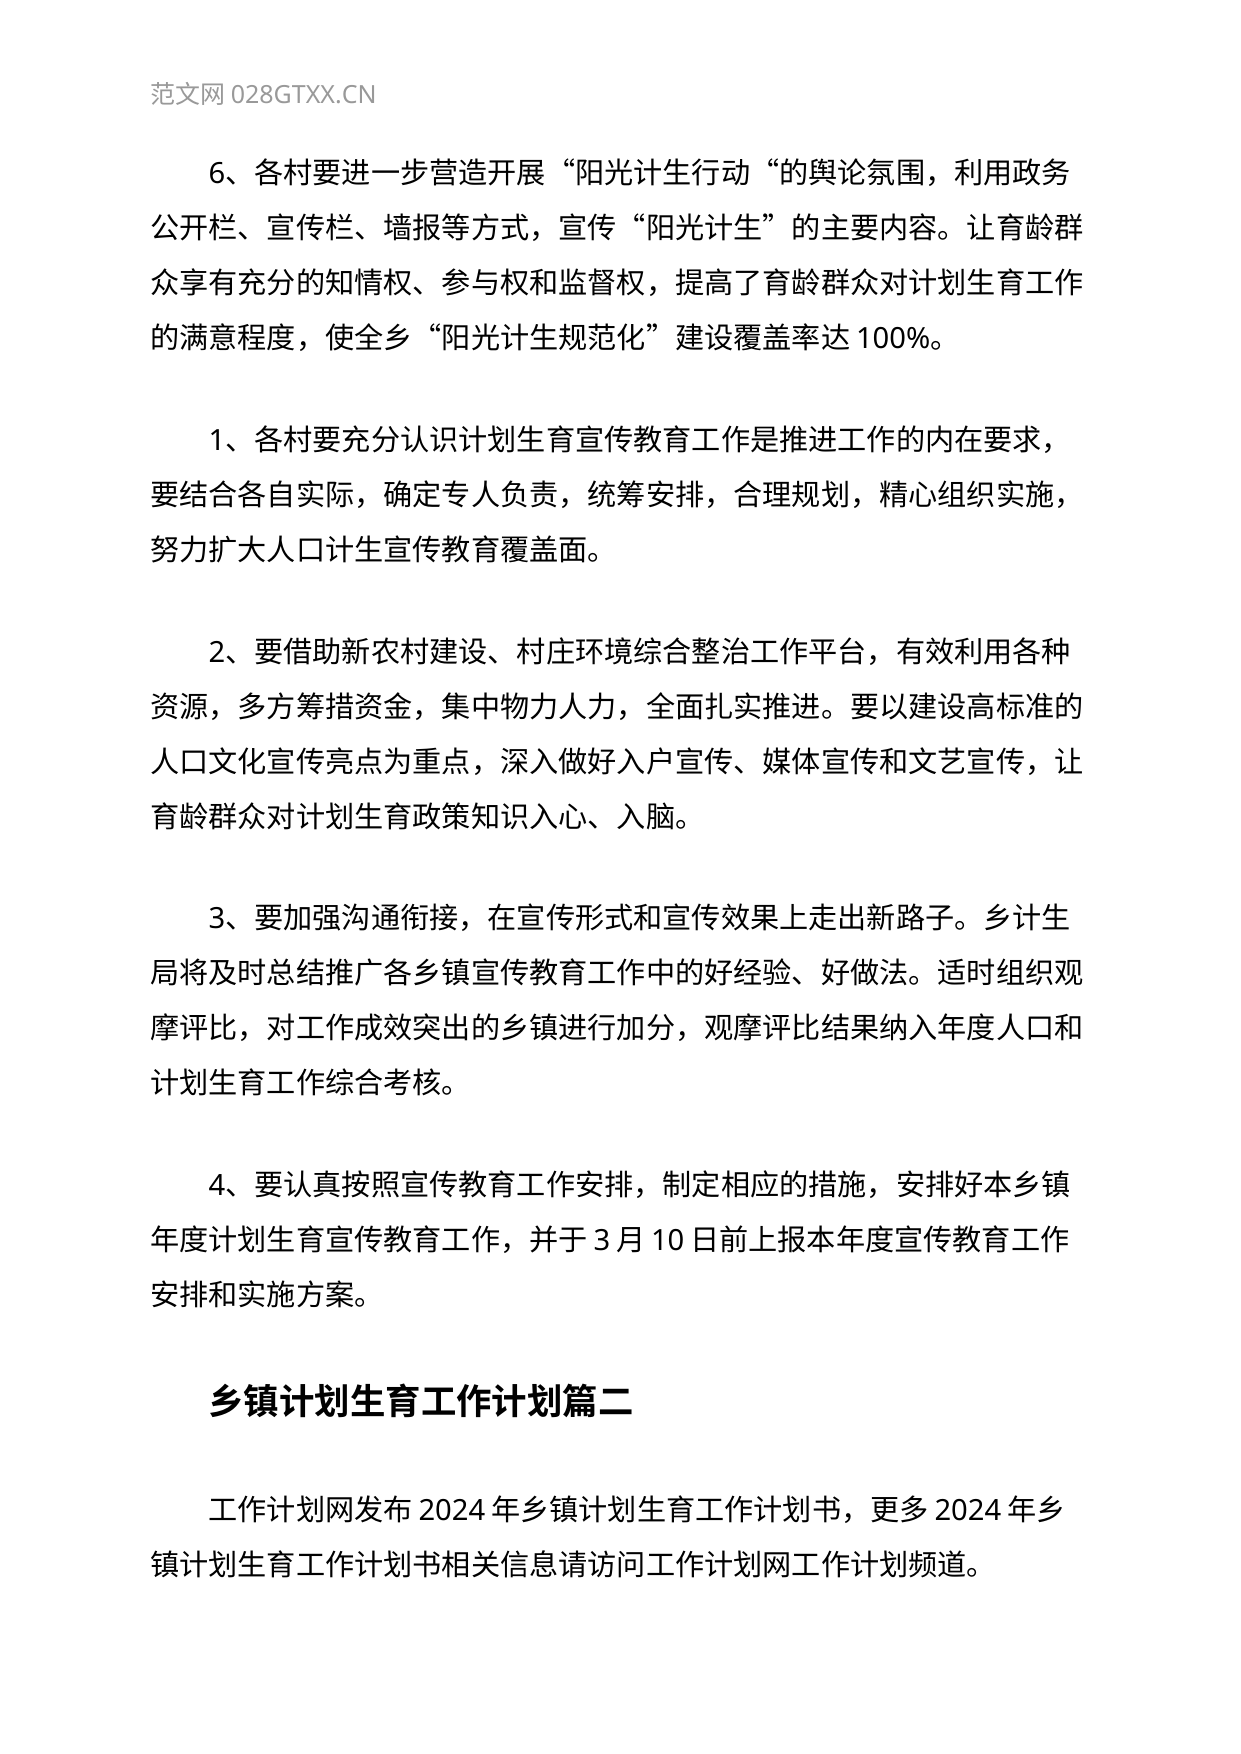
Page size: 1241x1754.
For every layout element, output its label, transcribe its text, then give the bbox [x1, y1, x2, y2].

text 乡镇计划生育工作计划篇二 [150, 1373, 1090, 1424]
text 6、各村要进一步营造开展“阳光计生行动“的舆论氛围，利用政务公开栏、宣传栏、墙报等方式，宣传“阳光计生”的主要内容。让育龄群众享有充分的知情权、参与权和监督权，提高了育龄群众对计划生育工作的满意程度，使全乡“阳光计生规范化”建设覆盖率达100%。 [150, 150, 1090, 357]
text 3、要加强沟通衔接，在宣传形式和宣传效果上走出新路子。乡计生局将及时总结推广各乡镇宣传教育工作中的好经验、好做法。适时组织观摩评比，对工作成效突出的乡镇进行加分，观摩评比结果纳入年度人口和计划生育工作综合考核。 [150, 895, 1090, 1102]
text 2、要借助新农村建设、村庄环境综合整治工作平台，有效利用各种资源，多方筹措资金，集中物力人力，全面扎实推进。要以建设高标准的人口文化宣传亮点为重点，深入做好入户宣传、媒体宣传和文艺宣传，让育龄群众对计划生育政策知识入心、入脑。 [150, 628, 1090, 836]
text 4、要认真按照宣传教育工作安排，制定相应的措施，安排好本乡镇年度计划生育宣传教育工作，并于3月10日前上报本年度宣传教育工作安排和实施方案。 [150, 1162, 1090, 1314]
text 1、各村要充分认识计划生育宣传教育工作是推进工作的内在要求，要结合各自实际，确定专人负责，统筹安排，合理规划，精心组织实施，努力扩大人口计生宣传教育覆盖面。 [150, 417, 1090, 569]
text 工作计划网发布2024年乡镇计划生育工作计划书，更多2024年乡镇计划生育工作计划书相关信息请访问工作计划网工作计划频道。 [150, 1487, 1090, 1584]
